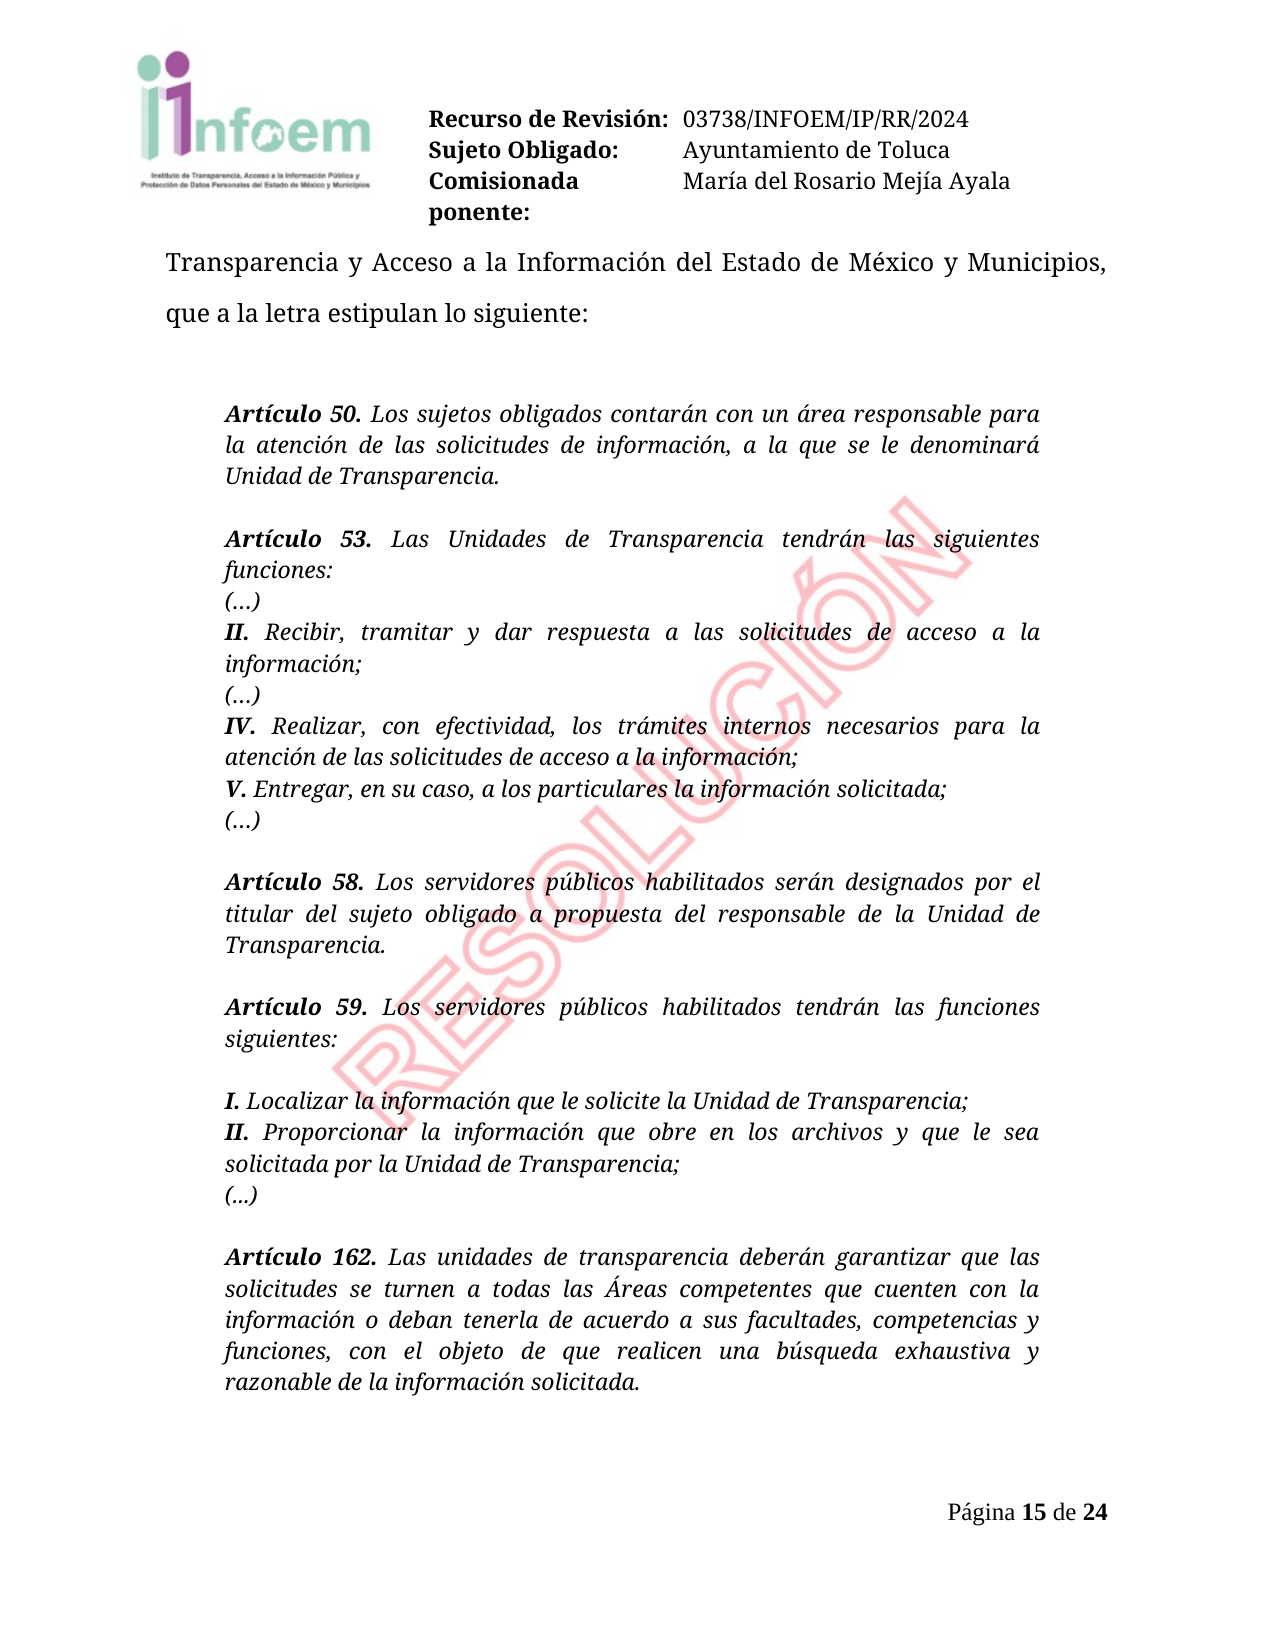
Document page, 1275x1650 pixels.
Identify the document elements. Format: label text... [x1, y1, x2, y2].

text IV. Realizar, con efectividad, los trámites internos necesarios para la atención de las solicitudes de acceso a la información; [224, 710, 1043, 773]
picture [22, 0, 1251, 1594]
text (…) [224, 679, 1043, 710]
text I. Localizar la información que le solicite la Unidad de Transparencia; [224, 1085, 1043, 1116]
text II. Recibir, tramitar y dar respuesta a las solicitudes de acceso a la información; [224, 616, 1043, 679]
text Artículo 58. Los servidores públicos habilitados serán designados por el titular del sujeto obligado a propuesta del responsable de la Unidad de Transparencia. [224, 866, 1043, 960]
text Artículo 53. Las Unidades de Transparencia tendrán las siguientes funciones: [224, 523, 1043, 585]
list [165, 244, 1107, 329]
text Artículo 162. Las unidades de transparencia deberán garantizar que las solicitudes se turnen a todas las Áreas competentes que cuenten con la información o deban tenerla de acuerdo a sus facultades, competencias y funciones, con el objeto de que realicen una búsqueda exhaustiva y razonable de la información solicitada. [224, 1241, 1043, 1398]
text Artículo 59. Los servidores públicos habilitados tendrán las funciones siguientes: [224, 991, 1043, 1054]
text II. Proporcionar la información que obre en los archivos y que le sea solicitada por la Unidad de Transparencia; [224, 1116, 1043, 1179]
text Artículo 50. Los sujetos obligados contarán con un área responsable para la atención de las solicitudes de información, a la que se le denominará Unidad de Transparencia. [224, 398, 1043, 491]
text (...) [224, 1179, 1043, 1210]
text V. Entregar, en su caso, a los particulares la información solicitada; [224, 773, 1043, 804]
text (…) [224, 804, 1043, 835]
text (…) [224, 585, 1043, 616]
